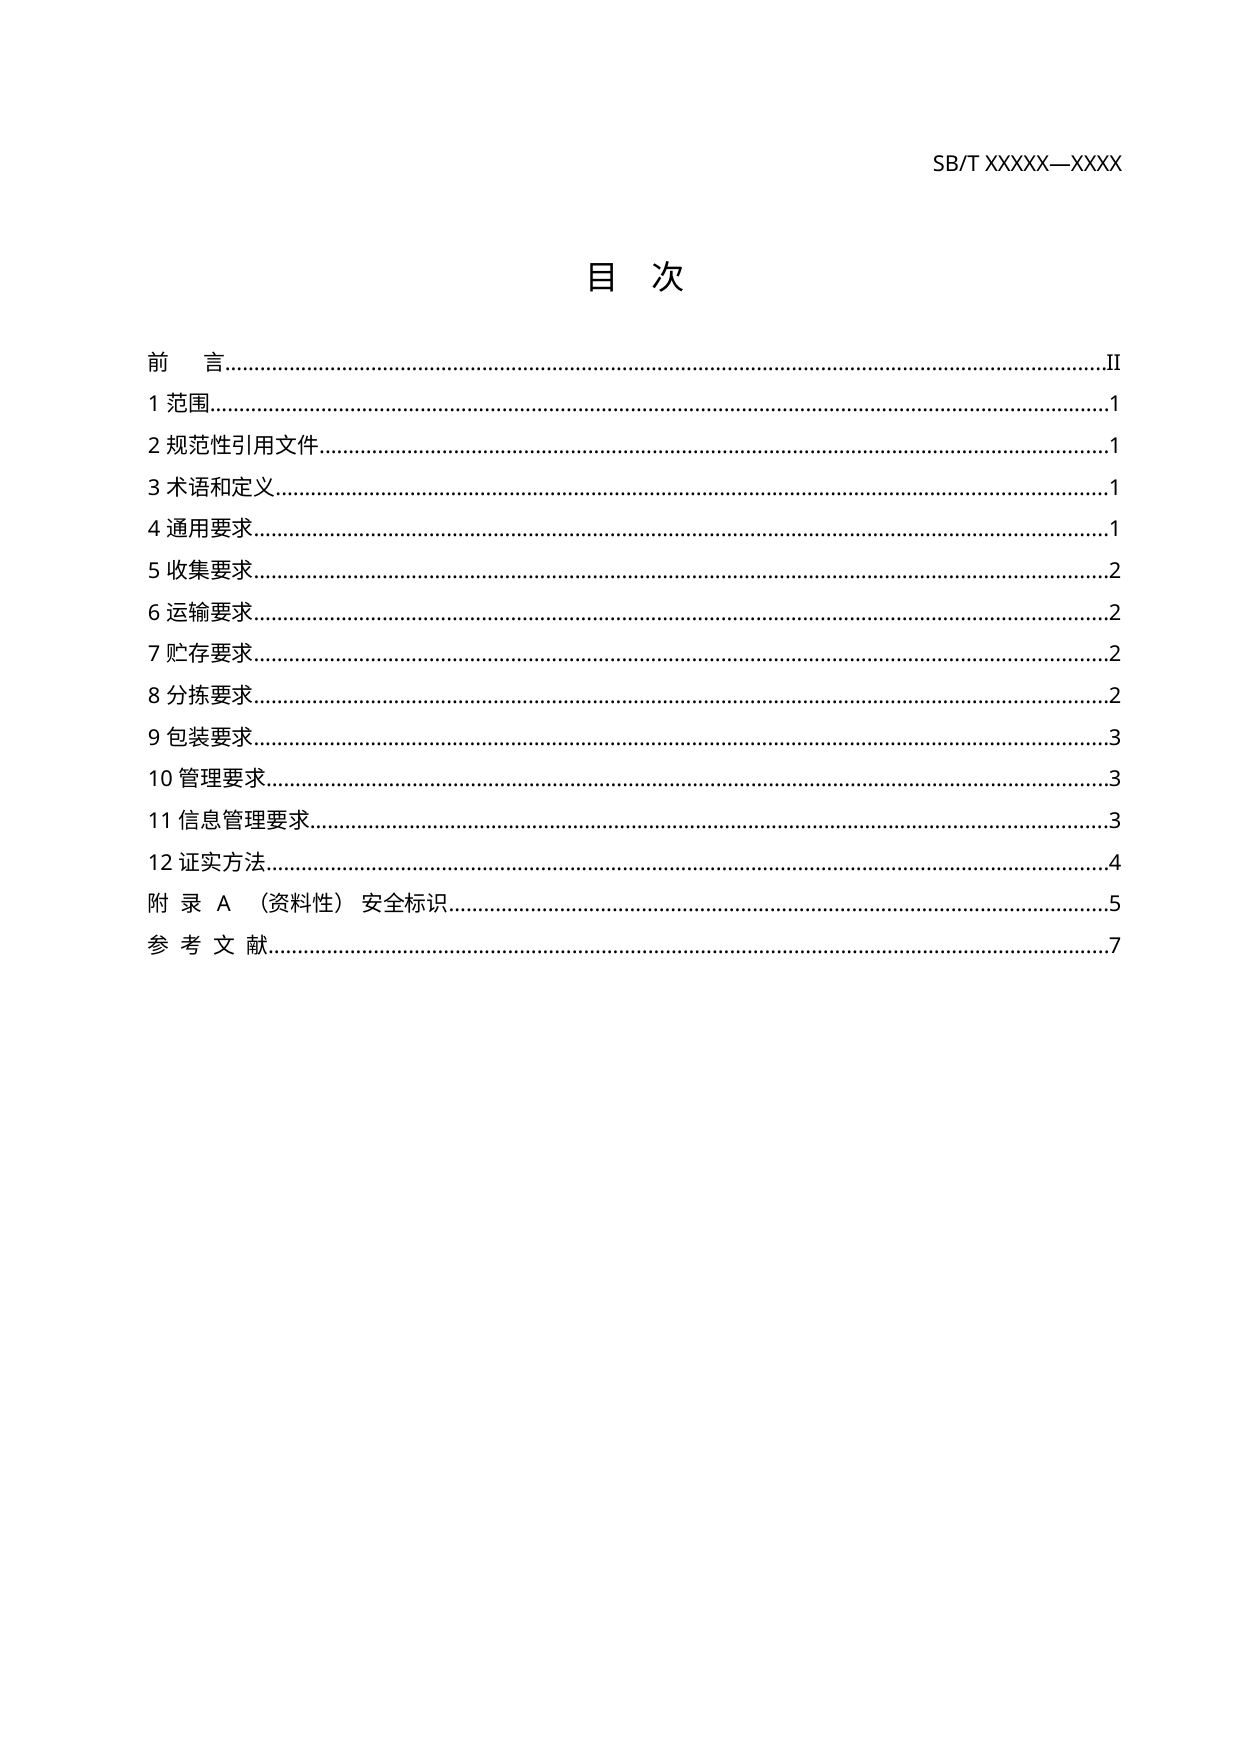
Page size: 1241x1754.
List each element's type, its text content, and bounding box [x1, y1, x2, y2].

text 7 贮存要求 2 [148, 628, 1122, 670]
text 前言 II [148, 337, 1122, 378]
text 11 信息管理要求 3 [148, 795, 1122, 837]
text 4 通用要求 1 [148, 503, 1122, 545]
text 8 分拣要求 2 [148, 670, 1122, 712]
text 10 管理要求 3 [148, 753, 1122, 795]
text 1 范围 1 [148, 378, 1122, 420]
text 参考文献 7 [148, 920, 1122, 962]
text 3 术语和定义 1 [148, 462, 1122, 503]
text 5 收集要求 2 [148, 545, 1122, 587]
text 6 运输要求 2 [148, 587, 1122, 628]
text 2 规范性引用文件 1 [148, 420, 1122, 462]
text 附录A （资料性） 安全标识 5 [148, 878, 1122, 920]
text 12 证实方法 4 [148, 837, 1122, 878]
text 9 包装要求 3 [148, 712, 1122, 753]
text 目次 [148, 251, 1122, 299]
